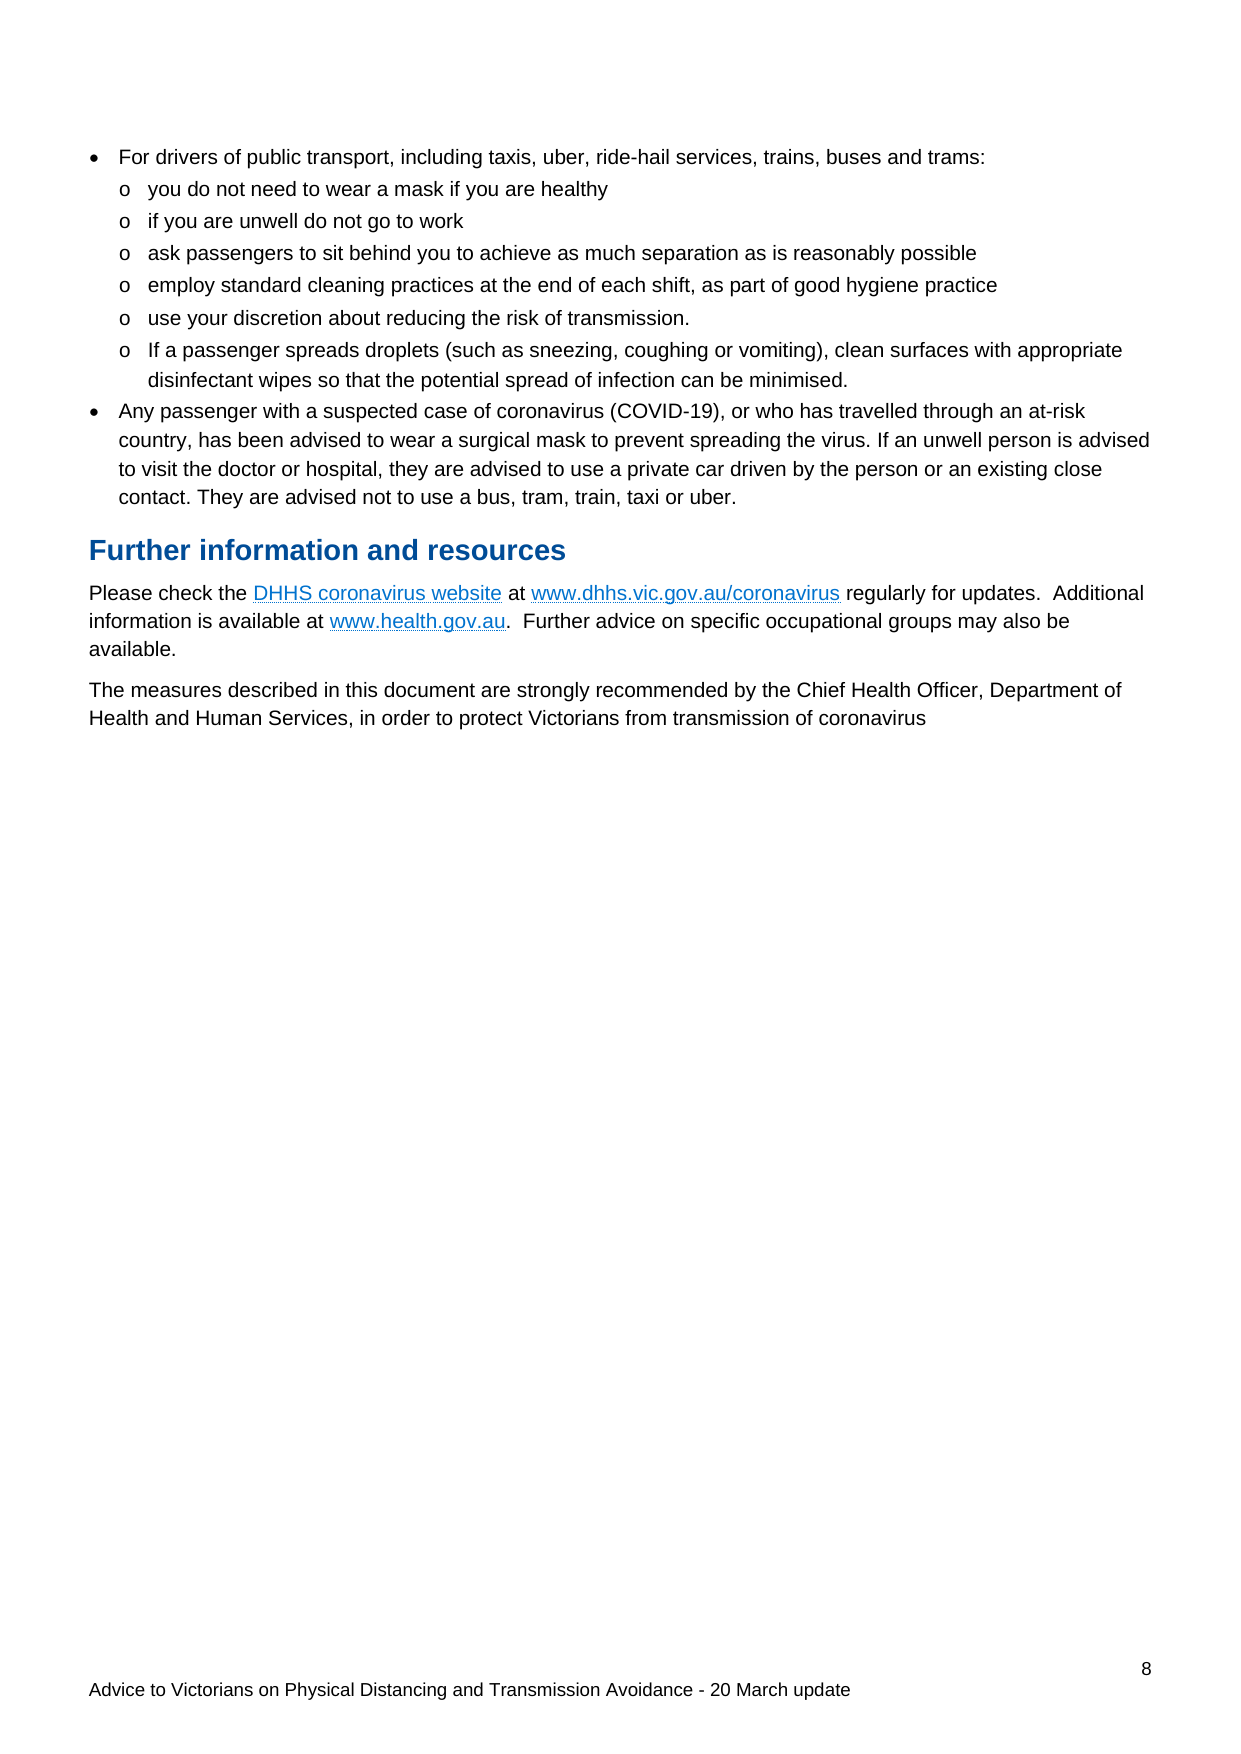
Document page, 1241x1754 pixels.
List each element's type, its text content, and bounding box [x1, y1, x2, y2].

subtitle Further information and resources [89, 533, 1152, 567]
text For drivers of public transport, including taxis, uber, ride-hail services, trains, buses and trams: [89, 142, 1152, 170]
list use your discretion about reducing the risk of transmission. [118, 303, 1152, 331]
text Please check the DHHS coronavirus website at www.dhhs.vic.gov.au/coronavirus regularly for updates. Additional information is available at www.health.gov.au. Further advice on specific occupational groups may also be available. [89, 576, 1152, 661]
list ask passengers to sit behind you to achieve as much separation as is reasonably possible [118, 239, 1152, 267]
list if you are unwell do not go to work [118, 206, 1152, 234]
list you do not need to wear a mask if you are healthy [118, 174, 1152, 202]
list If a passenger spreads droplets (such as sneezing, coughing or vomiting), clean surfaces with appropriate disinfectant wipes so that the potential spread of infection can be minimised. [118, 336, 1152, 392]
list employ standard cleaning practices at the end of each shift, as part of good hygiene practice [118, 271, 1152, 299]
text Any passenger with a suspected case of coronavirus (COVID-19), or who has travelled through an at-risk country, has been advised to wear a surgical mask to prevent spreading the virus. If an unwell person is advised to visit the doctor or hospital, they are advised to use a private car driven by the person or an existing close contact. They are advised not to use a bus, tram, train, taxi or uber. [89, 396, 1152, 508]
text The measures described in this document are strongly recommended by the Chief Health Officer, Department of Health and Human Services, in order to protect Victorians from transmission of coronavirus [89, 673, 1152, 729]
